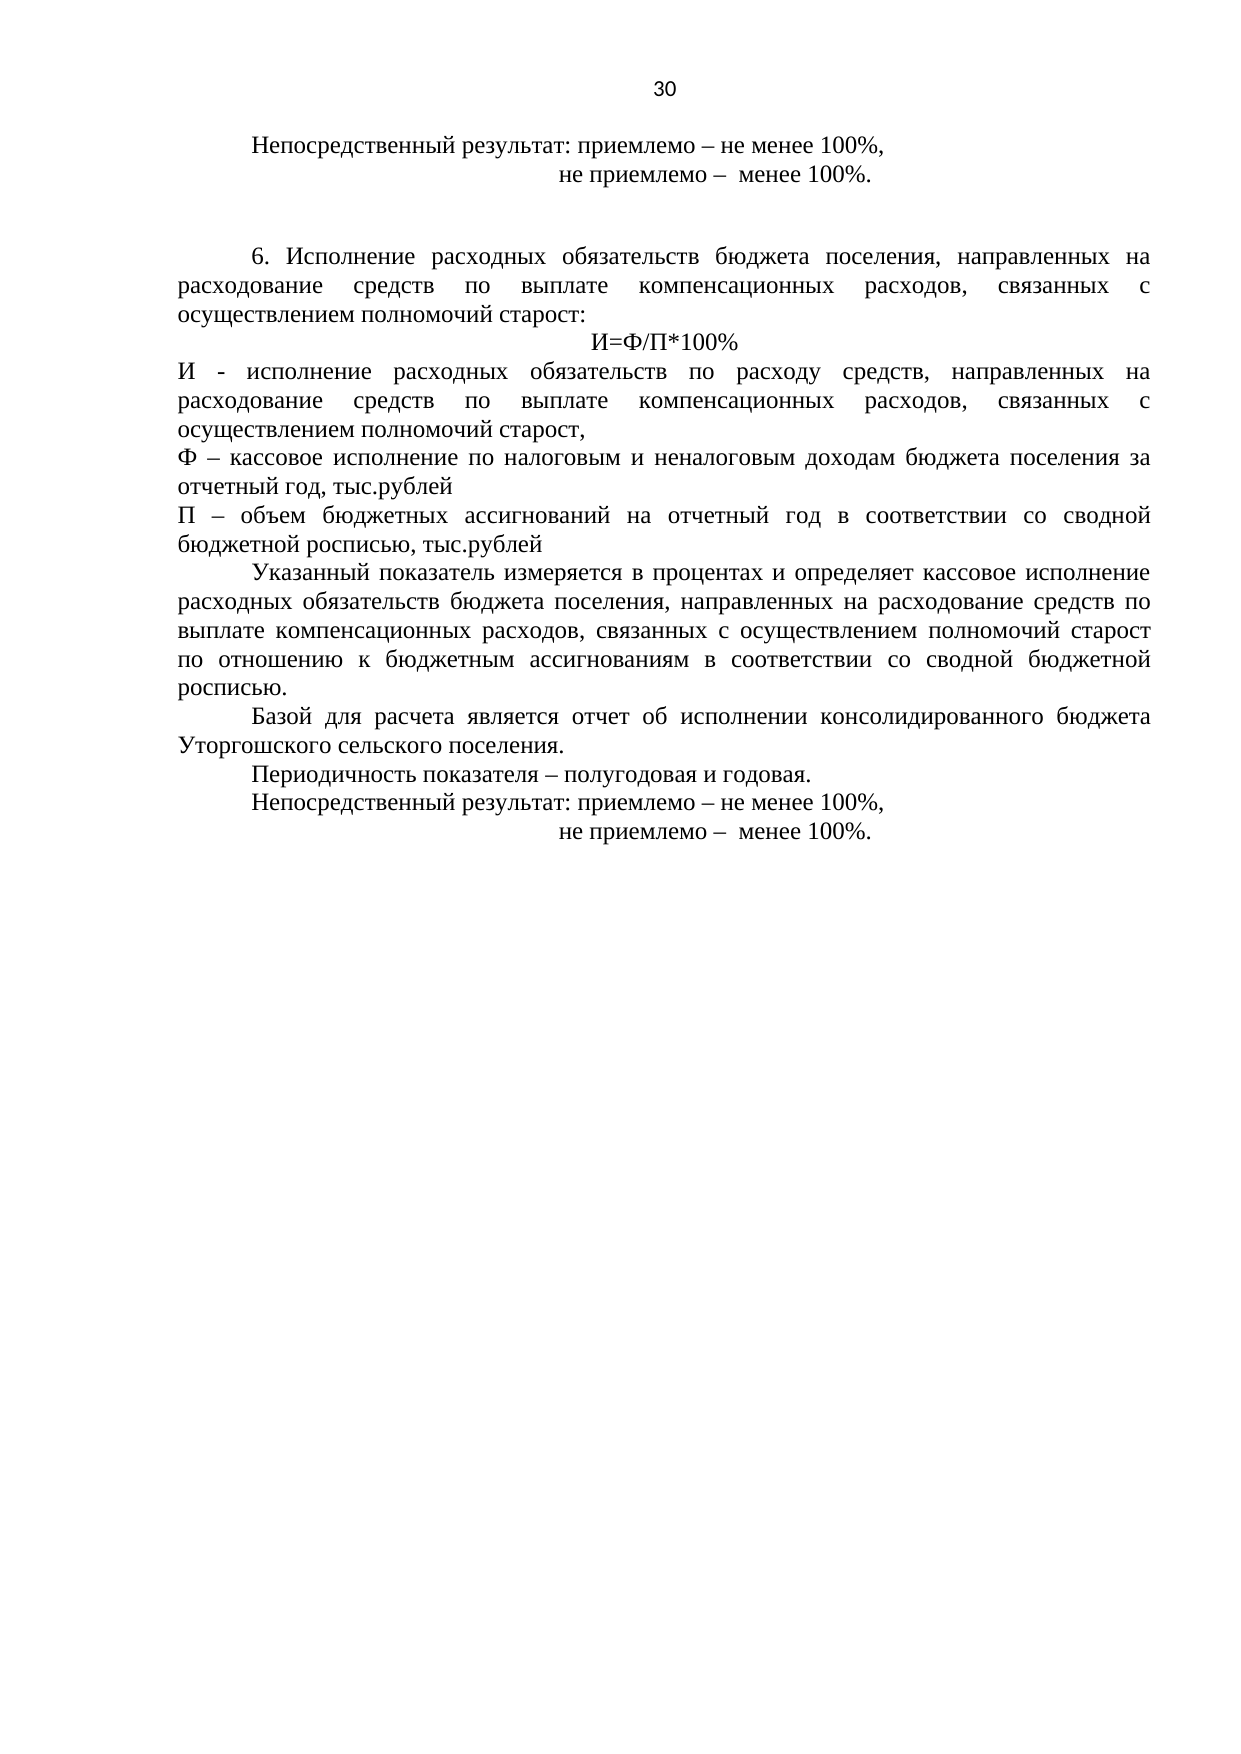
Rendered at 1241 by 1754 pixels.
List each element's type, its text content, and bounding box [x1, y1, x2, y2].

text не приемлемо – менее 100%. [177, 816, 1152, 845]
text Непосредственный результат: приемлемо – не менее 100%, [177, 130, 1152, 159]
list Ф – кассовое исполнение по налоговым и неналоговым доходам бюджета поселения за отчетный год, тыс.рублей [177, 442, 1152, 500]
text Указанный показатель измеряется в процентах и определяет кассовое исполнение расходных обязательств бюджета поселения, направленных на расходование средств по выплате компенсационных расходов, связанных с осуществлением полномочий старост по отношению к бюджетным ассигнованиям в соответствии со сводной бюджетной росписью. [177, 557, 1152, 701]
text Непосредственный результат: приемлемо – не менее 100%, [177, 787, 1152, 816]
list И - исполнение расходных обязательств по расходу средств, направленных на расходование средств по выплате компенсационных расходов, связанных с осуществлением полномочий старост, [177, 356, 1152, 442]
text Периодичность показателя – полугодовая и годовая. [177, 759, 1152, 787]
text Базой для расчета является отчет об исполнении консолидированного бюджета Уторгошского сельского поселения. [177, 701, 1152, 759]
text не приемлемо – менее 100%. [177, 159, 1152, 187]
list П – объем бюджетных ассигнований на отчетный год в соответствии со сводной бюджетной росписью, тыс.рублей [177, 500, 1152, 557]
list И=Ф/П*100% [177, 327, 1152, 356]
list 6. Исполнение расходных обязательств бюджета поселения, направленных на расходование средств по выплате компенсационных расходов, связанных с осуществлением полномочий старост: [177, 241, 1152, 327]
